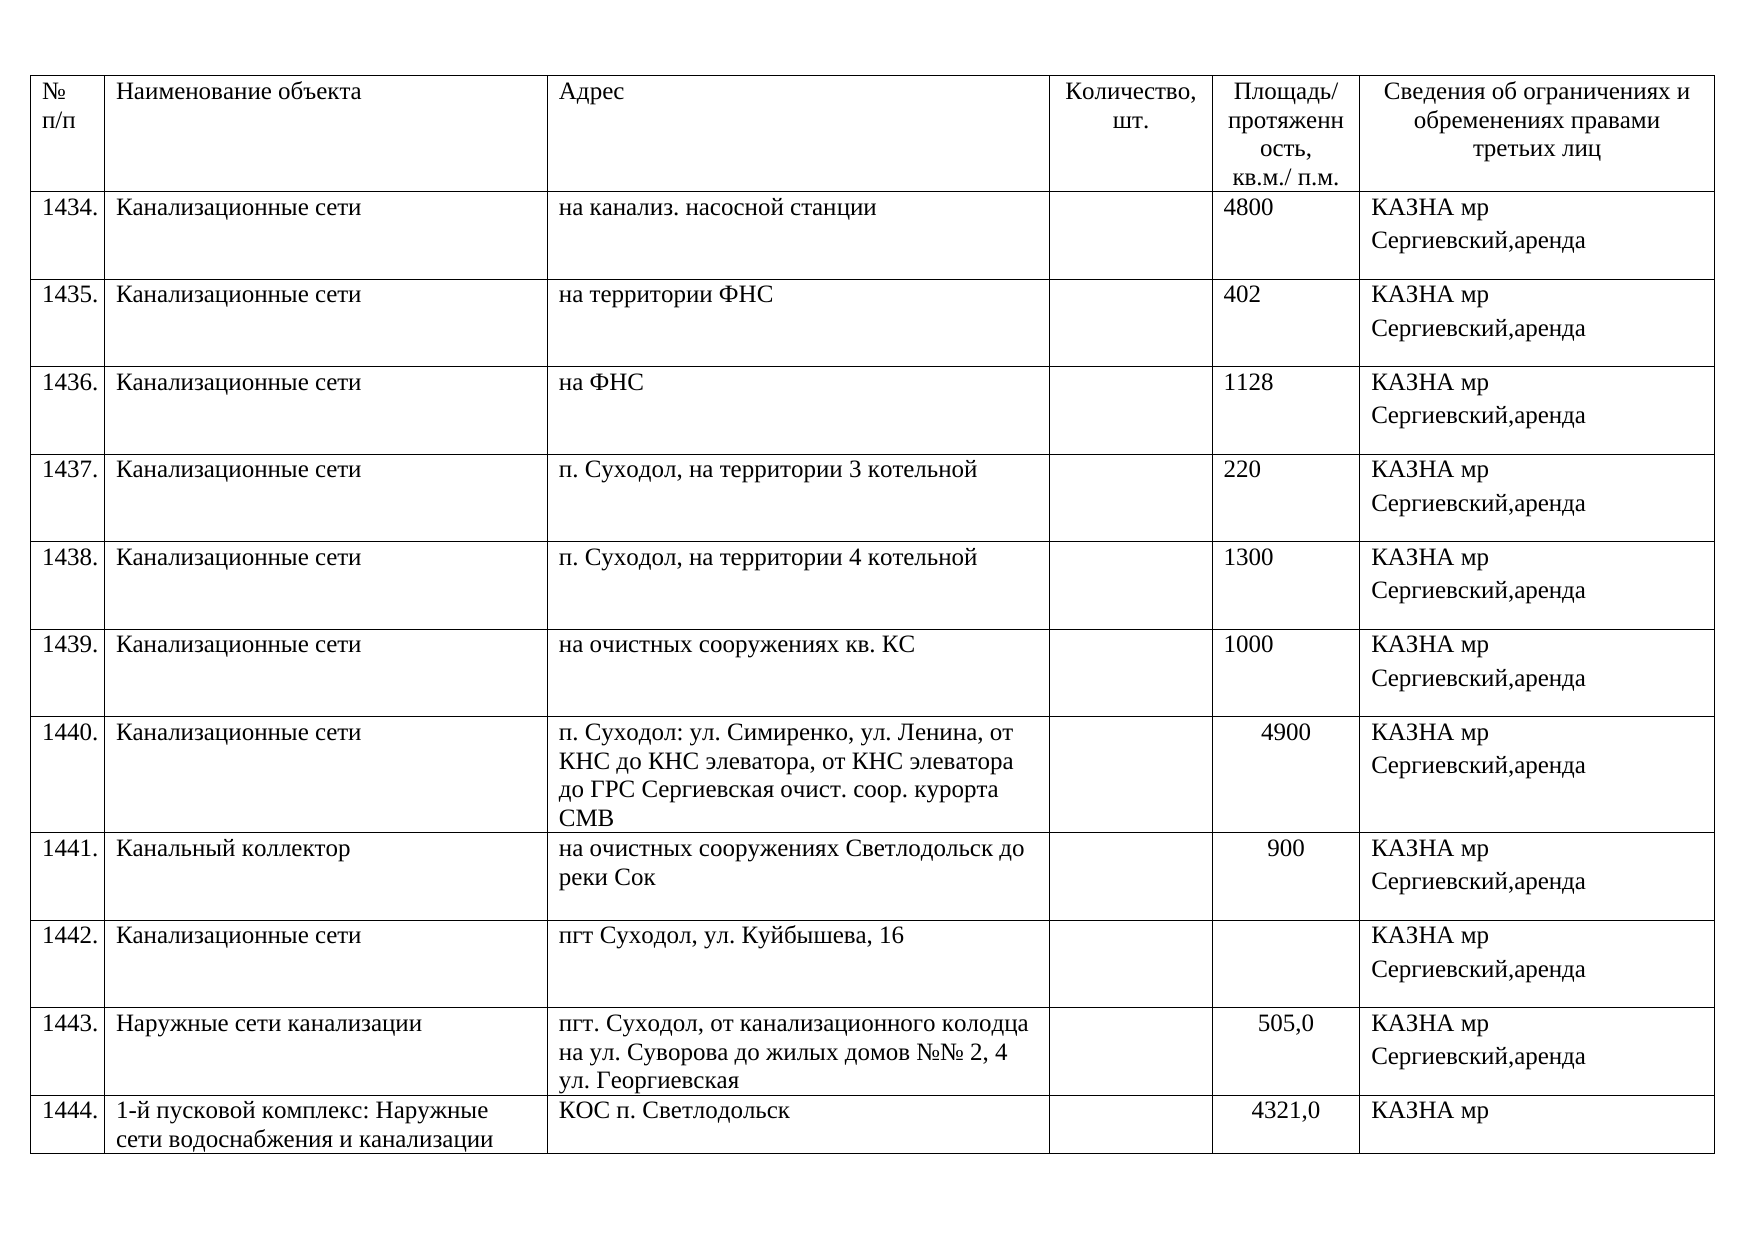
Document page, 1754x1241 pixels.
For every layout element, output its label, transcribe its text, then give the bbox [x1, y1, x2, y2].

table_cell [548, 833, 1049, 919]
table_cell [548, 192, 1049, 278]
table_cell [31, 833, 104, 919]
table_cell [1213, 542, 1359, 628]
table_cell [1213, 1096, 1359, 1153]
table_header Адрес [548, 76, 1049, 191]
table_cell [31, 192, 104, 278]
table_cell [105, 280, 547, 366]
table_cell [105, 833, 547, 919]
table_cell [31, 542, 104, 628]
table_header Наименование объекта [105, 76, 547, 191]
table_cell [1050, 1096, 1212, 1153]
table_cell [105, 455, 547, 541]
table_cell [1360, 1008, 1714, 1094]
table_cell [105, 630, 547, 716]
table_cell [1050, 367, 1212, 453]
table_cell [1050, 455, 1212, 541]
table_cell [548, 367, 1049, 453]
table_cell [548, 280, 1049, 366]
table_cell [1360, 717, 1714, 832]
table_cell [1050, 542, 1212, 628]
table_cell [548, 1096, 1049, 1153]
table_header Сведения об ограничениях и обременениях правами третьих лиц [1360, 76, 1714, 191]
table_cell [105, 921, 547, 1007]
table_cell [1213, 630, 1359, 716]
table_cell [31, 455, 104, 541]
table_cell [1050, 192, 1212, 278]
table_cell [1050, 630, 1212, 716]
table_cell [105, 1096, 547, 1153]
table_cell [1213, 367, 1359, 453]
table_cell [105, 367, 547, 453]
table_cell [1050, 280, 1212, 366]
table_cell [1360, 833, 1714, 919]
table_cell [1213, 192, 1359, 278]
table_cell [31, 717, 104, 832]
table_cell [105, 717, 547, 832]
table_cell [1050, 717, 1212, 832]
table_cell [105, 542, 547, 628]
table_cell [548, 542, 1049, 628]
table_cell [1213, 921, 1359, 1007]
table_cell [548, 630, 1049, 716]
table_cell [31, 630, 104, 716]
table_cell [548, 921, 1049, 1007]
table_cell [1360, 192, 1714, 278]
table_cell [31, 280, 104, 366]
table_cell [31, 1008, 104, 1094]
table_header № п/п [31, 76, 104, 191]
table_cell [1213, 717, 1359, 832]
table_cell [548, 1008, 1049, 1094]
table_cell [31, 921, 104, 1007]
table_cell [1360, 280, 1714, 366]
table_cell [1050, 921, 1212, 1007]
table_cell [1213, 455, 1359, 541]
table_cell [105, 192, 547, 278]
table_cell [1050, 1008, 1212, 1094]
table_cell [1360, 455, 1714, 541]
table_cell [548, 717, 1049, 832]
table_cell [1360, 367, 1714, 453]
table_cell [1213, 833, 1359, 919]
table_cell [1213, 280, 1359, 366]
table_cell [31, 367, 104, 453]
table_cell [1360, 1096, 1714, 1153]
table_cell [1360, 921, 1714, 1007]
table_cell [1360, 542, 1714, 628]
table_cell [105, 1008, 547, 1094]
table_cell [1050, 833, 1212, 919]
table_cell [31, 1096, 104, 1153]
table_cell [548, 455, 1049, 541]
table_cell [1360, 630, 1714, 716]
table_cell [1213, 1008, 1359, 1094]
table_header Площадь/ протяженность, кв.м./ п.м. [1213, 76, 1359, 191]
table_header Количество, шт. [1050, 76, 1212, 191]
